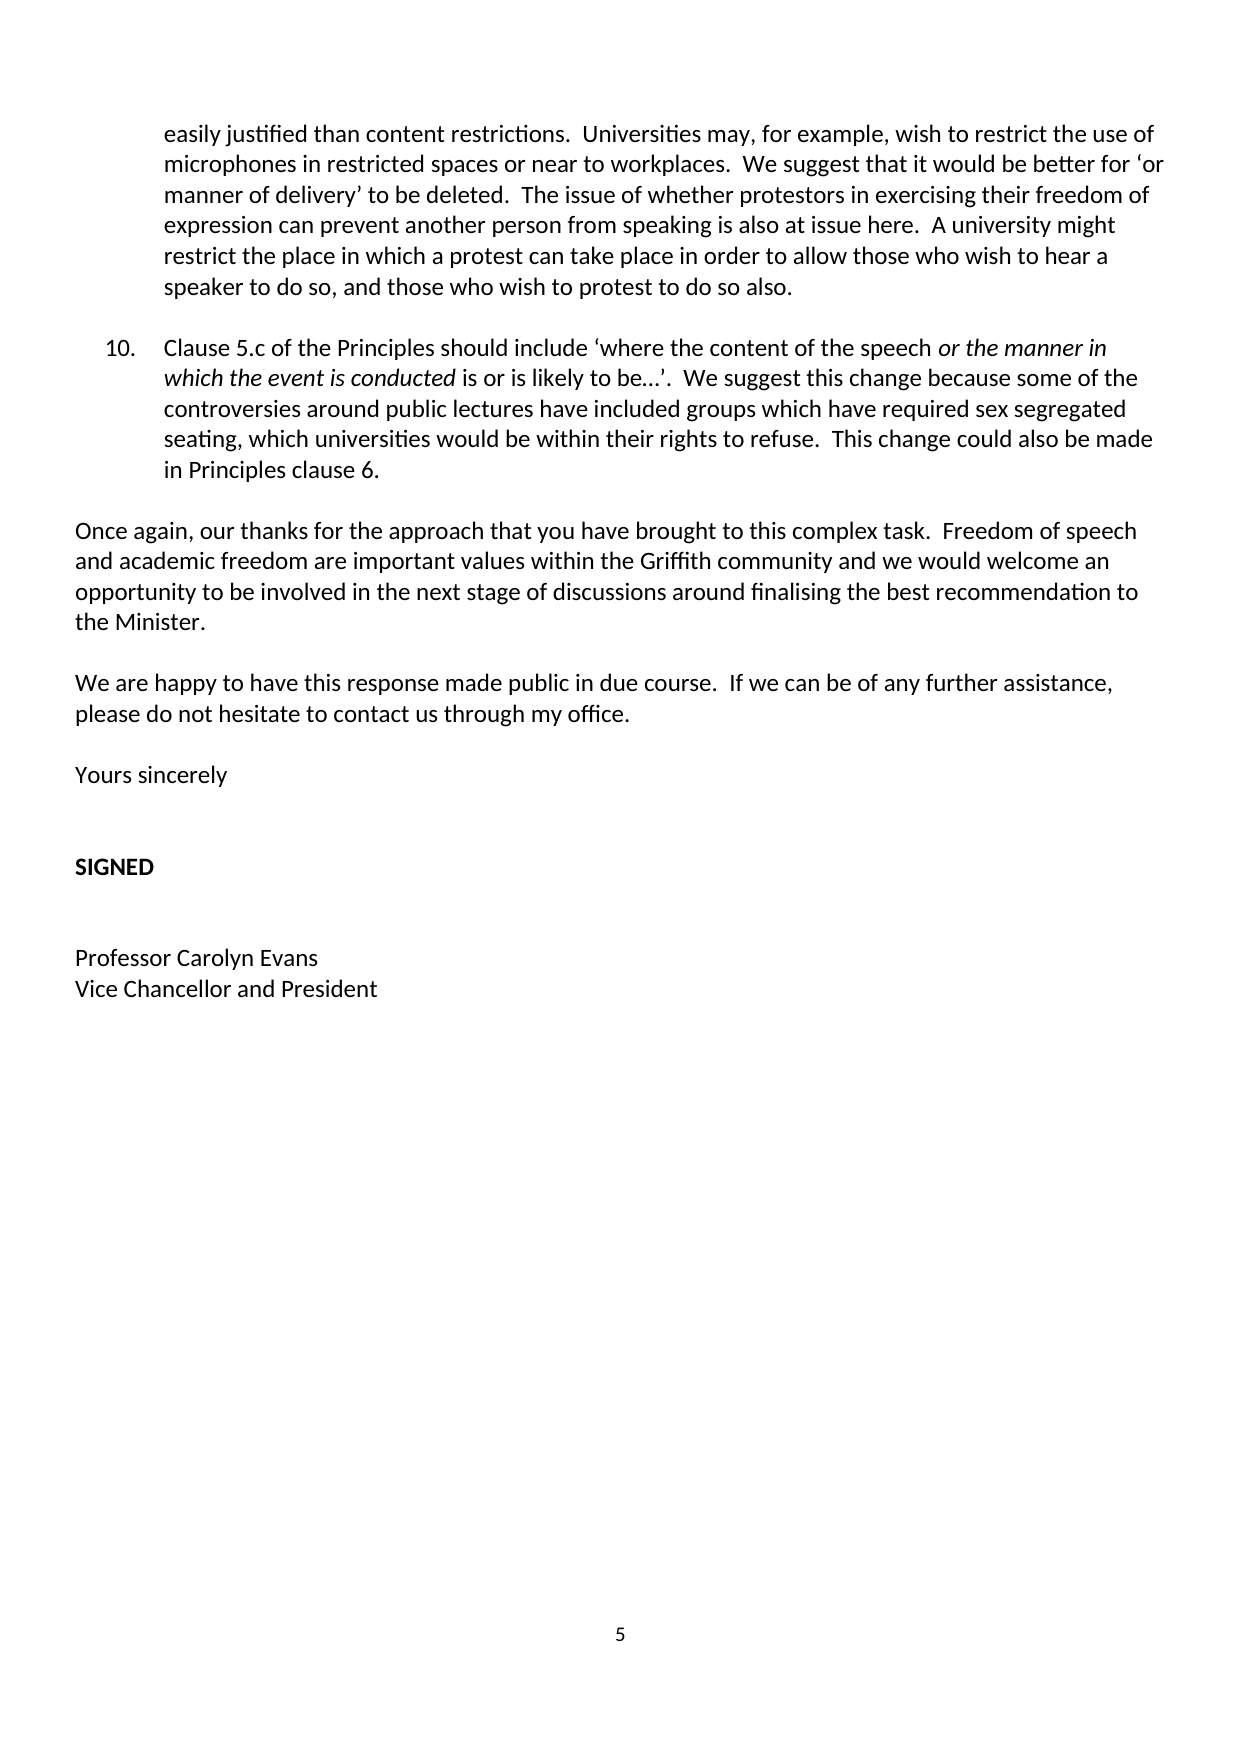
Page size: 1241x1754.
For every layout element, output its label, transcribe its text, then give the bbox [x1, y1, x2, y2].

text SIGNED [75, 851, 1165, 881]
text Once again, our thanks for the approach that you have brought to this complex task. Freedom of speech and academic freedom are important values within the Griffith community and we would welcome an opportunity to be involved in the next stage of discussions around finalising the best recommendation to the Minister. [75, 515, 1165, 637]
text Vice Chancellor and President [75, 973, 1165, 1003]
text We are happy to have this response made public in due course. If we can be of any further assistance, please do not hesitate to contact us through my office. [75, 667, 1165, 728]
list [104, 118, 1165, 301]
list Clause 5.c of the Principles should include ‘where the content of the speech or the manner in which the event is conducted is or is likely to be…’. We suggest this change because some of the controversies around public lectures have included groups which have required sex segregated seating, which universities would be within their rights to refuse. This change could also be made in Principles clause 6. [104, 332, 1165, 484]
text Yours sincerely [75, 759, 1165, 789]
text Professor Carolyn Evans [75, 942, 1165, 973]
